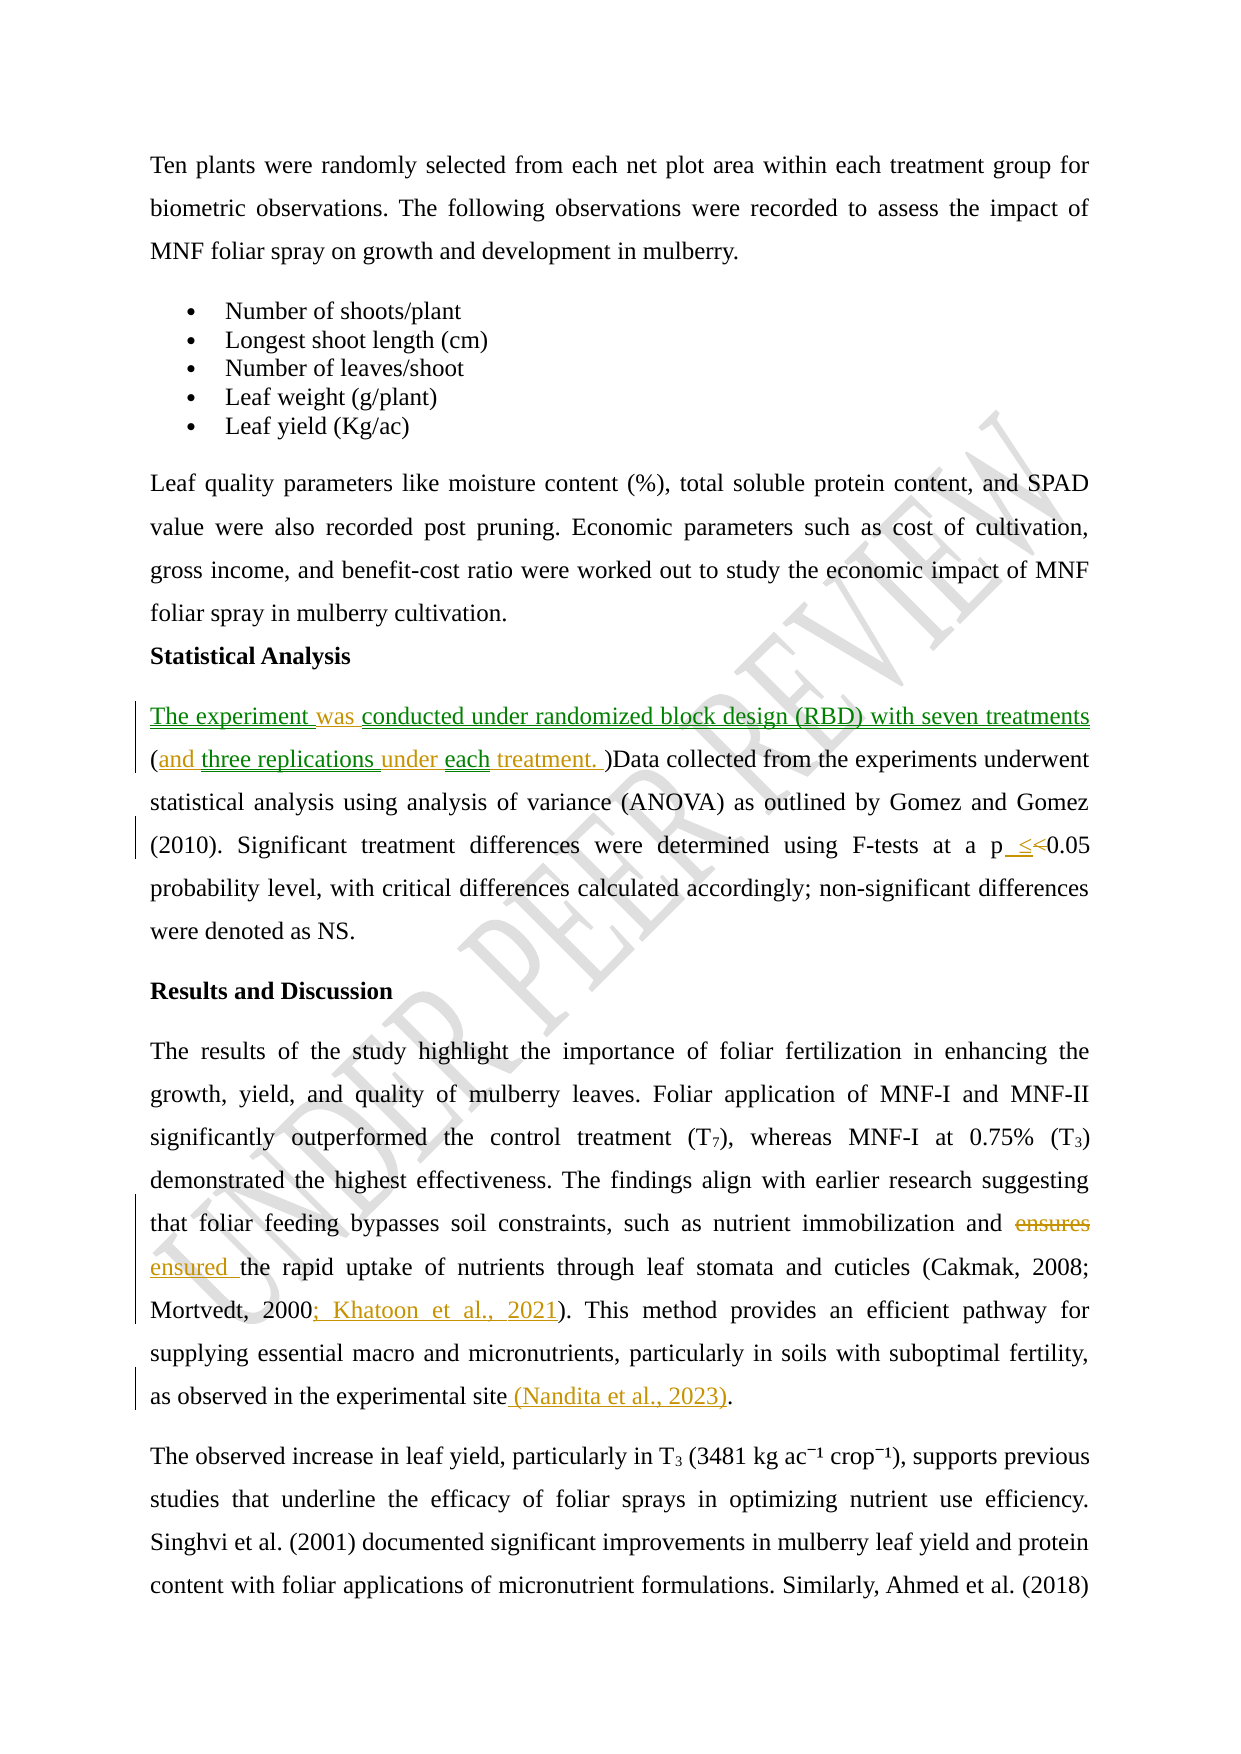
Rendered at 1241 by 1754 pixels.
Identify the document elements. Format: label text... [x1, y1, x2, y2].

list Number of shoots/plant [187, 296, 1090, 325]
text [150, 1441, 1090, 1599]
list Number of leaves/shoot [187, 353, 1090, 382]
text Results and Discussion [150, 976, 1090, 1005]
list Leaf yield (Kg/ac) [187, 411, 1090, 440]
text Data collected from the experiments underwent statistical analysis using analysis of variance (ANOVA) as outlined by Gomez and Gomez (2010). Significant treatment differences were determined using F-tests at a p0.05 probability level, with critical differences calculated accordingly; non-significant differences were denoted as NS. [150, 701, 1090, 726]
list Longest shoot length (cm) [187, 325, 1090, 353]
text The results of the study highlight the importance of foliar fertilization in enhancing the growth, yield, and quality of mulberry leaves. Foliar application of MNF-I and MNF-II significantly outperformed the control treatment (T7), whereas MNF-I at 0.75% (T3) demonstrated the highest effectiveness. The findings align with earlier research suggesting that foliar feeding bypasses soil constraints, such as nutrient immobilization and the rapid uptake of nutrients through leaf stomata and cuticles (Cakmak, 2008; Mortvedt, 2000). This method provides an efficient pathway for supplying essential macro and micronutrients, particularly in soils with suboptimal fertility, as observed in the experimental site. [150, 1036, 1090, 1410]
text Data collected from the experiments underwent statistical analysis using analysis of variance (ANOVA) as outlined by Gomez and Gomez (2010). Significant treatment differences were determined using F-tests at a p0.05 probability level, with critical differences calculated accordingly; non-significant differences were denoted as NS. [150, 726, 1090, 945]
list Leaf weight (g/plant) [187, 382, 1090, 411]
text Leaf quality parameters like moisture content (%), total soluble protein content, and SPAD value were also recorded post pruning. Economic parameters such as cost of cultivation, gross income, and benefit-cost ratio were worked out to study the economic impact of MNF foliar spray in mulberry cultivation. [150, 468, 1090, 627]
text Statistical Analysis [150, 641, 1090, 670]
text Ten plants were randomly selected from each net plot area within each treatment group for biometric observations. The following observations were recorded to assess the impact of MNF foliar spray on growth and development in mulberry. [150, 150, 1090, 265]
